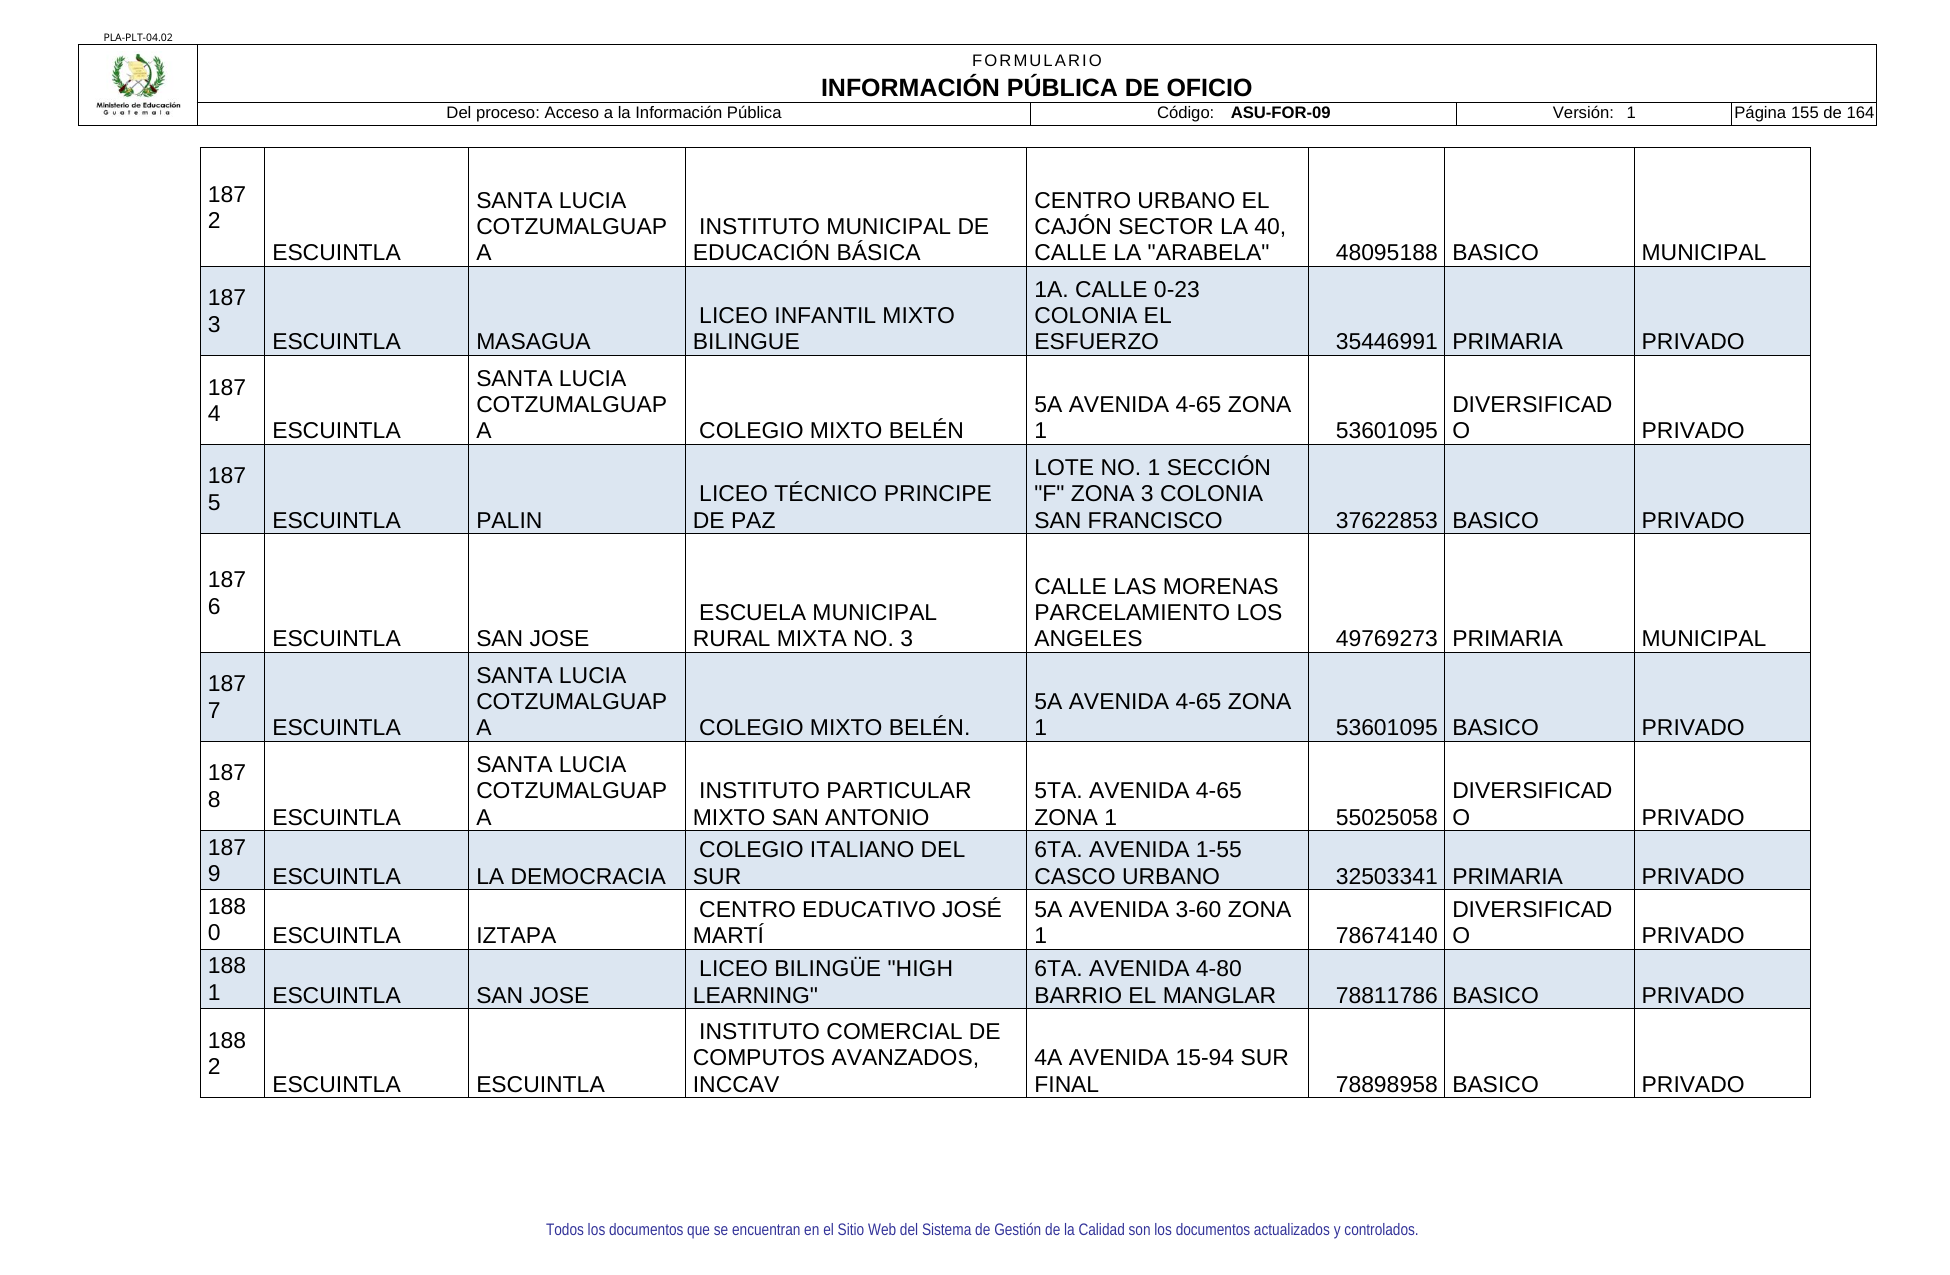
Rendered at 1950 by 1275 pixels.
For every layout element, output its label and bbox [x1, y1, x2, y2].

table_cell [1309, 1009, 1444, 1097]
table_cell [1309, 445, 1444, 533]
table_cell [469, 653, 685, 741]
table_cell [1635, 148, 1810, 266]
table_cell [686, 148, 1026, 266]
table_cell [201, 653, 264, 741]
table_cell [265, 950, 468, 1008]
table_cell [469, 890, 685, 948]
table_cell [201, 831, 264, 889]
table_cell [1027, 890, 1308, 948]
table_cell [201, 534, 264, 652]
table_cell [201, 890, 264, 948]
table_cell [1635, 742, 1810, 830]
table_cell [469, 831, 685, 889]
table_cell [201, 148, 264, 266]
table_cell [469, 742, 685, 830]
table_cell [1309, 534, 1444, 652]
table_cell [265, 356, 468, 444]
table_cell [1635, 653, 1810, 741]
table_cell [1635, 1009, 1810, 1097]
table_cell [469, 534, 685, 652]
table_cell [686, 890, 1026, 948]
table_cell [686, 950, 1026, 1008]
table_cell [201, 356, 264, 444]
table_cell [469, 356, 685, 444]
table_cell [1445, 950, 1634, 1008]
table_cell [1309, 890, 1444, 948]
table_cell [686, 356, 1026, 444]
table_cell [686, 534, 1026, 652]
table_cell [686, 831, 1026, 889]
picture [95, 51, 181, 117]
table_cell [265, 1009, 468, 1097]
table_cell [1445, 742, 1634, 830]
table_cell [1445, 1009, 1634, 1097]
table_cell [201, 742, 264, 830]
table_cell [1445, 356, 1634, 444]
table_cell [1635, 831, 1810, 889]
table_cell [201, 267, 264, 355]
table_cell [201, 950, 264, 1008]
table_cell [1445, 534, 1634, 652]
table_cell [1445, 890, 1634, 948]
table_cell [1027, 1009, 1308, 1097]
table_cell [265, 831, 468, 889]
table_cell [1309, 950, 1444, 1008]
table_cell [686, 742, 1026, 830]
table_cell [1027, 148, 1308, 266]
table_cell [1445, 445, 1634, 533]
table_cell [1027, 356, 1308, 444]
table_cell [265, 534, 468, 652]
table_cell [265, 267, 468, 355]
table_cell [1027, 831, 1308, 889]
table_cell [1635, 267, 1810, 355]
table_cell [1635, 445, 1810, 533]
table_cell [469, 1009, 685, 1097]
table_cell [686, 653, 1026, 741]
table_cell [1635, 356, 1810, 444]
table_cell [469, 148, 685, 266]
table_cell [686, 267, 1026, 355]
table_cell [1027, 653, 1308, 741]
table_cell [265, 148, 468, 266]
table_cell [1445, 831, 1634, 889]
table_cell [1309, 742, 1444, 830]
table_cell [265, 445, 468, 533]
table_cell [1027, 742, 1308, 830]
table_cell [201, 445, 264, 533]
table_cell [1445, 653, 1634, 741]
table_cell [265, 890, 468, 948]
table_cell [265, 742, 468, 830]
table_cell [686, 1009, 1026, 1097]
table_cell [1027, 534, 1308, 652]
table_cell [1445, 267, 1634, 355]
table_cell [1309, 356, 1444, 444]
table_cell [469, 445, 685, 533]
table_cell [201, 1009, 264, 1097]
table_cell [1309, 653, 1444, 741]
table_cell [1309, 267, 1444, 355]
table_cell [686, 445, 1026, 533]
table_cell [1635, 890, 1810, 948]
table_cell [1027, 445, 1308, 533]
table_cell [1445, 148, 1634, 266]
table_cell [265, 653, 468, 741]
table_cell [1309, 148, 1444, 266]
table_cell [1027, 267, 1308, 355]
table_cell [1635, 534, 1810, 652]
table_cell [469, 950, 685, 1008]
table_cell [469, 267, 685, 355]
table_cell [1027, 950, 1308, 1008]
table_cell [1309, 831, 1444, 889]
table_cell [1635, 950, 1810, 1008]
